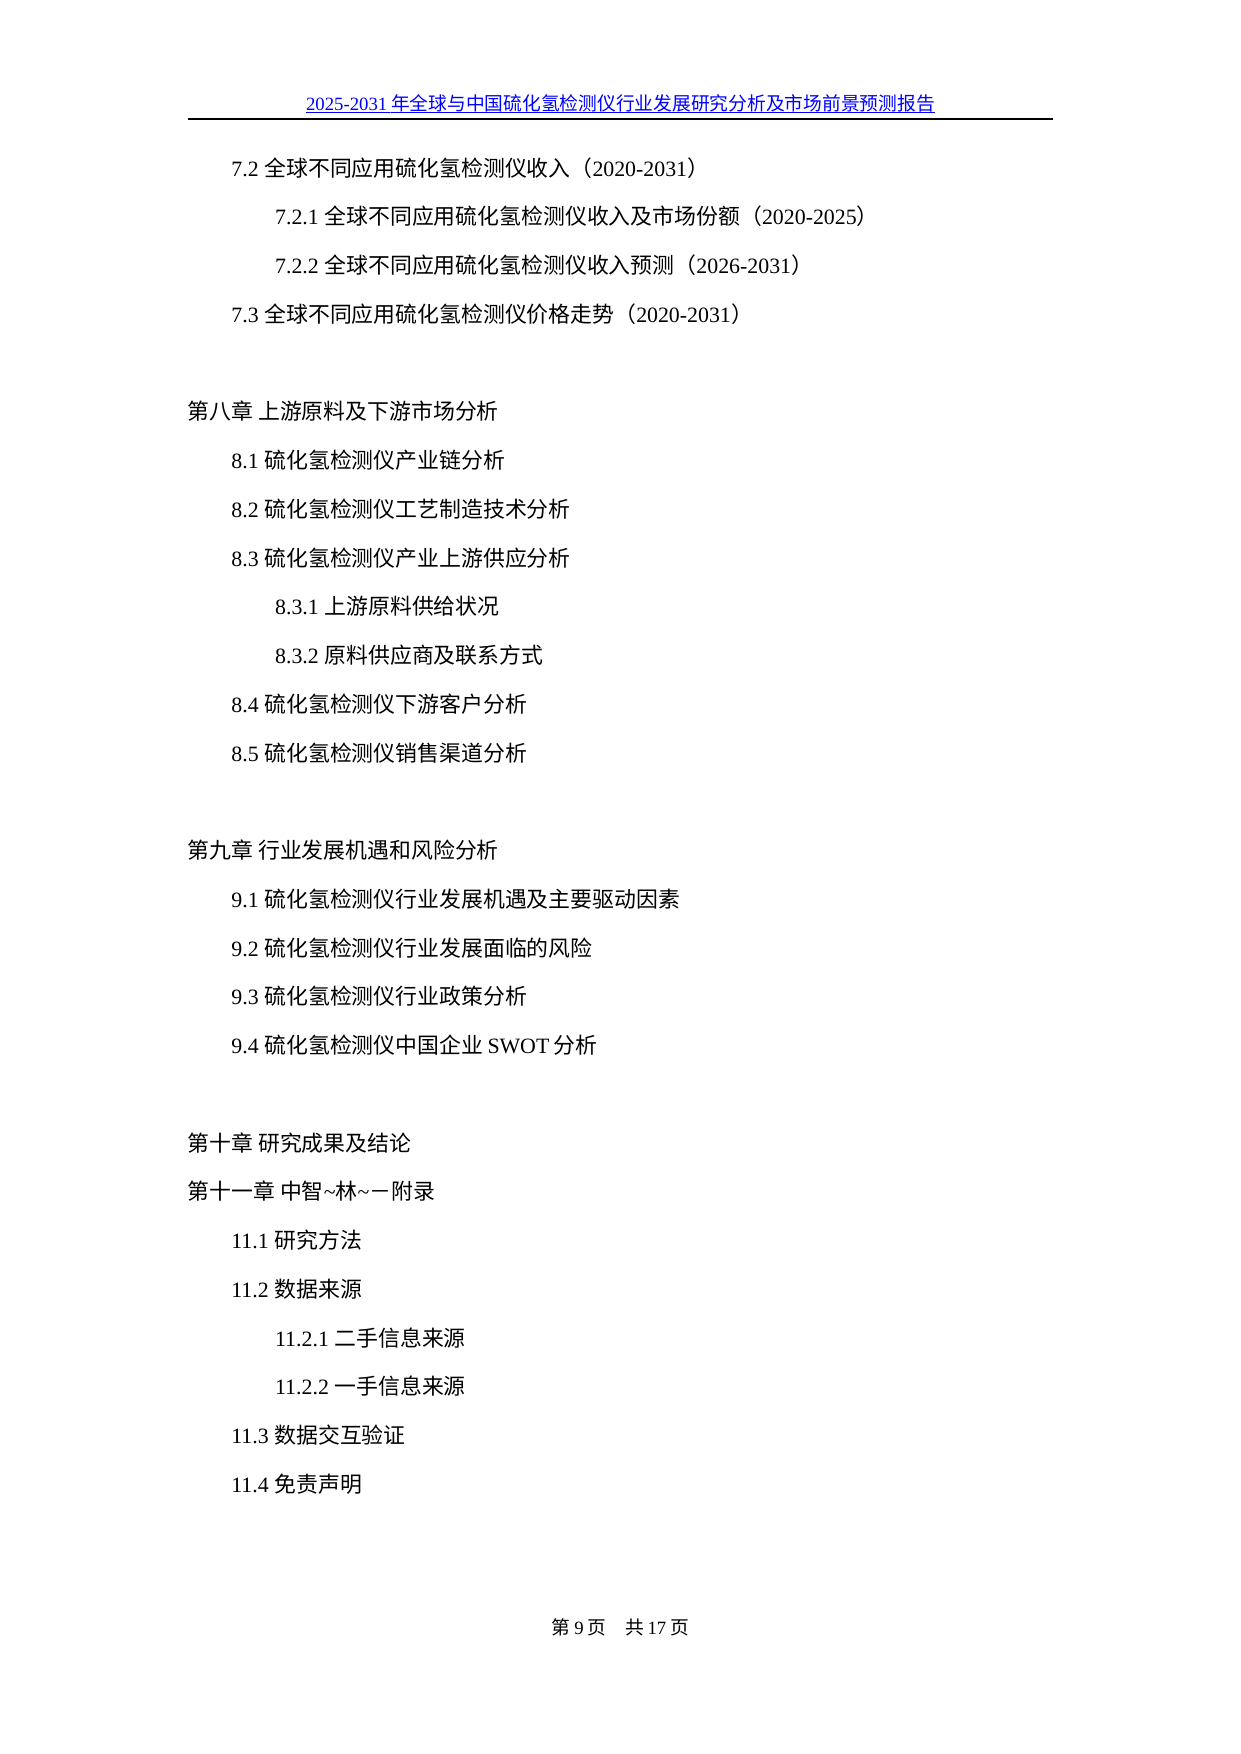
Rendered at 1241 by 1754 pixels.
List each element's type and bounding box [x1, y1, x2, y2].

text [187, 150, 1053, 1499]
